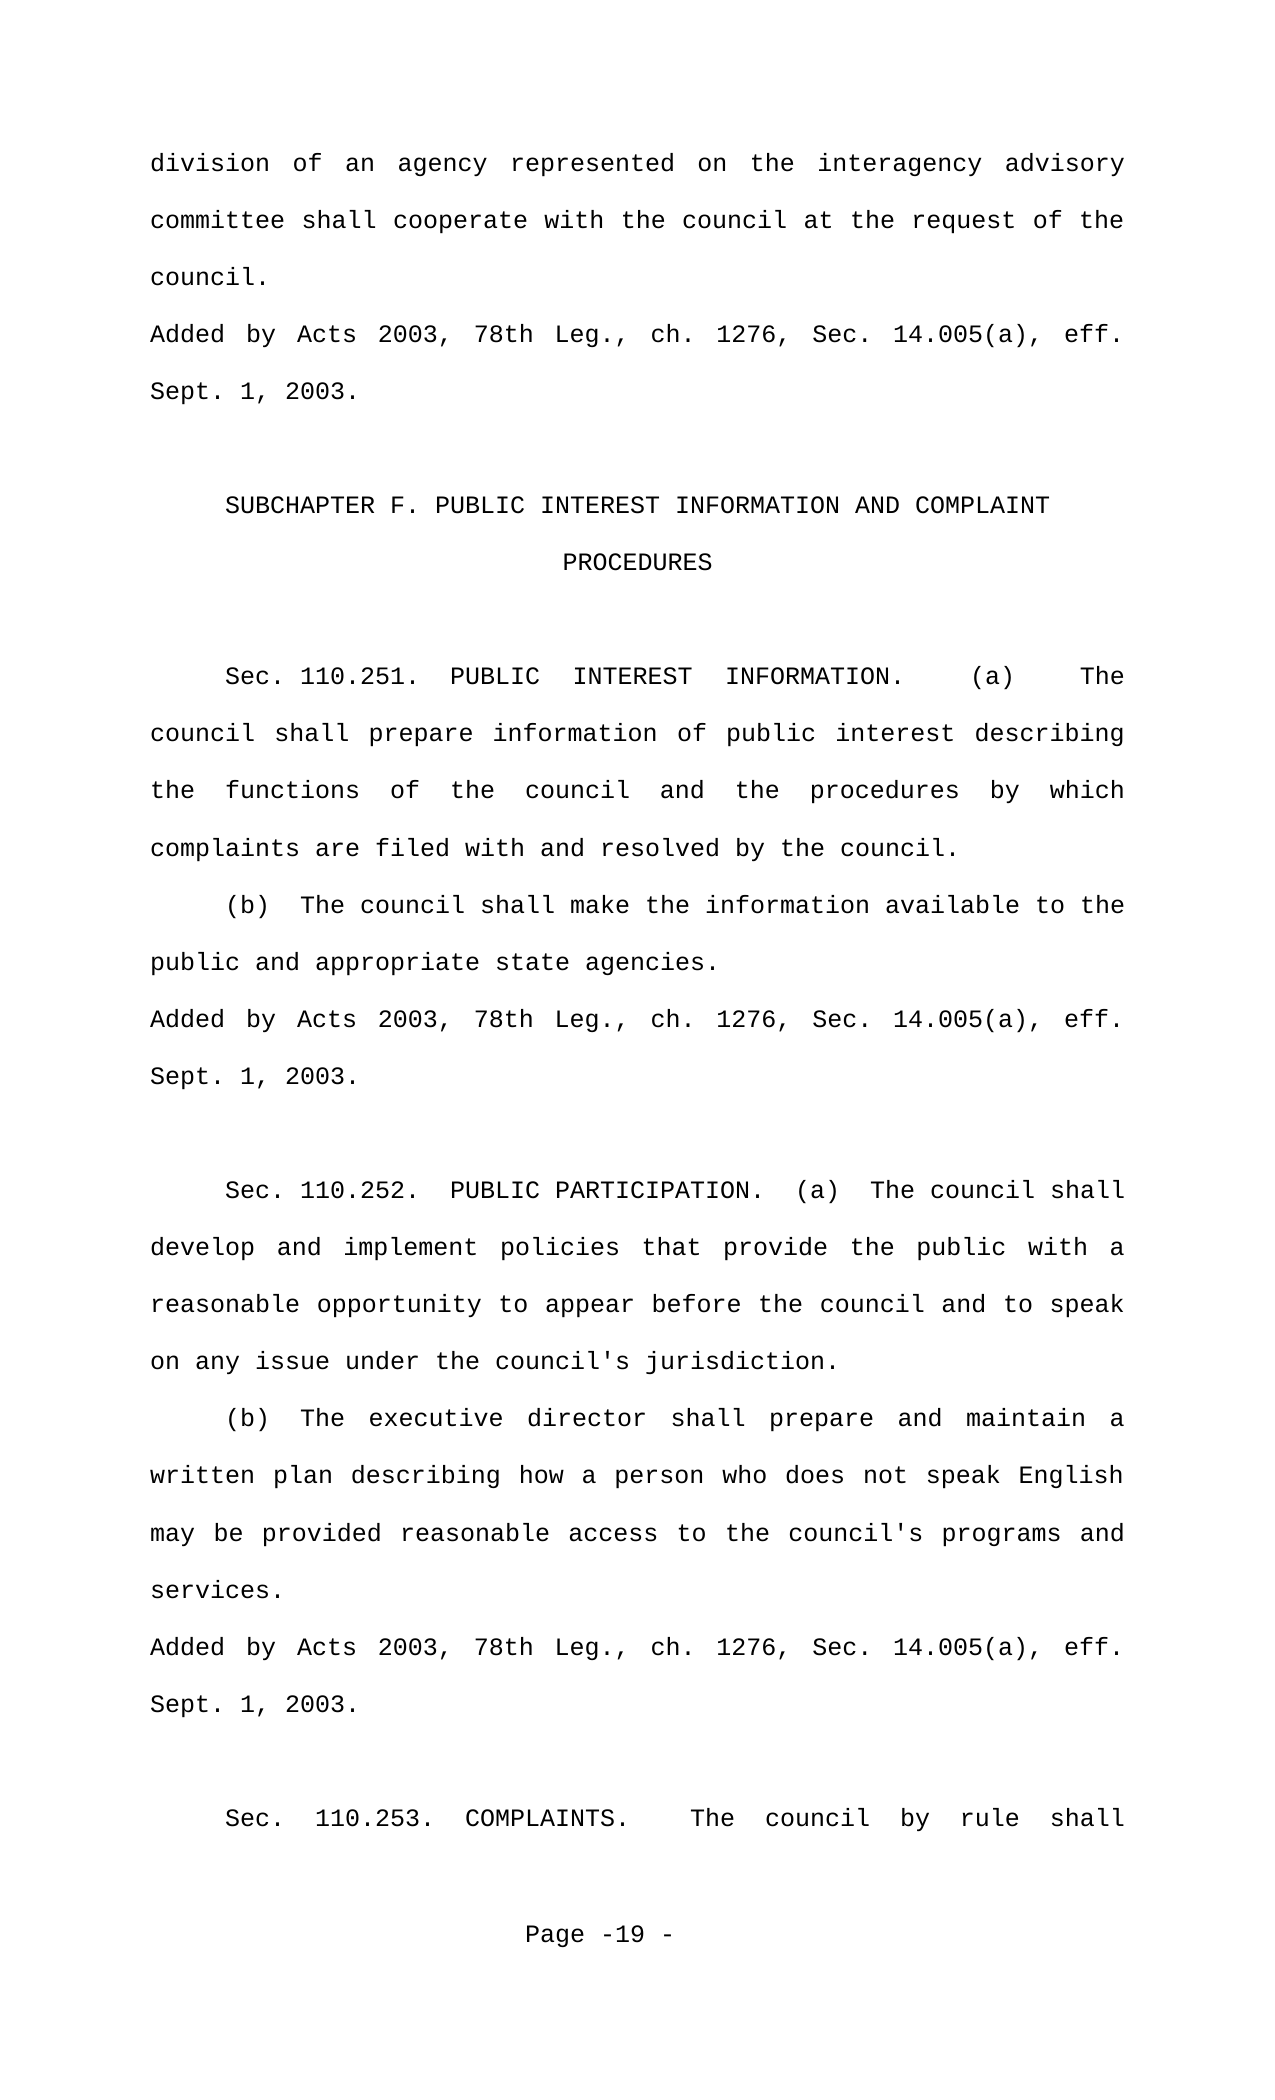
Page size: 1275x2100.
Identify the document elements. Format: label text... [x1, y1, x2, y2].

text (b) The council shall make the information available to the public and appropriate state agencies. [150, 892, 1125, 978]
text (b) The executive director shall prepare and maintain a written plan describing how a person who does not speak English may be provided reasonable access to the council's programs and services. [150, 1406, 1125, 1606]
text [150, 1805, 1125, 1834]
text Added by Acts 2003, 78th Leg., ch. 1276, Sec. 14.005(a), eff. Sept. 1, 2003. [150, 1006, 1125, 1092]
text Sec. 110.252. PUBLIC PARTICIPATION. (a) The council shall develop and implement policies that provide the public with a reasonable opportunity to appear before the council and to speak on any issue under the council's jurisdiction. [150, 1177, 1125, 1377]
text Added by Acts 2003, 78th Leg., ch. 1276, Sec. 14.005(a), eff. Sept. 1, 2003. [150, 1634, 1125, 1720]
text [150, 150, 1125, 293]
text SUBCHAPTER F. PUBLIC INTEREST INFORMATION AND COMPLAINT PROCEDURES [150, 492, 1125, 578]
text Sec. 110.251. PUBLIC INTEREST INFORMATION. (a) The council shall prepare information of public interest describing the functions of the council and the procedures by which complaints are filed with and resolved by the council. [150, 664, 1125, 863]
text Added by Acts 2003, 78th Leg., ch. 1276, Sec. 14.005(a), eff. Sept. 1, 2003. [150, 321, 1125, 407]
